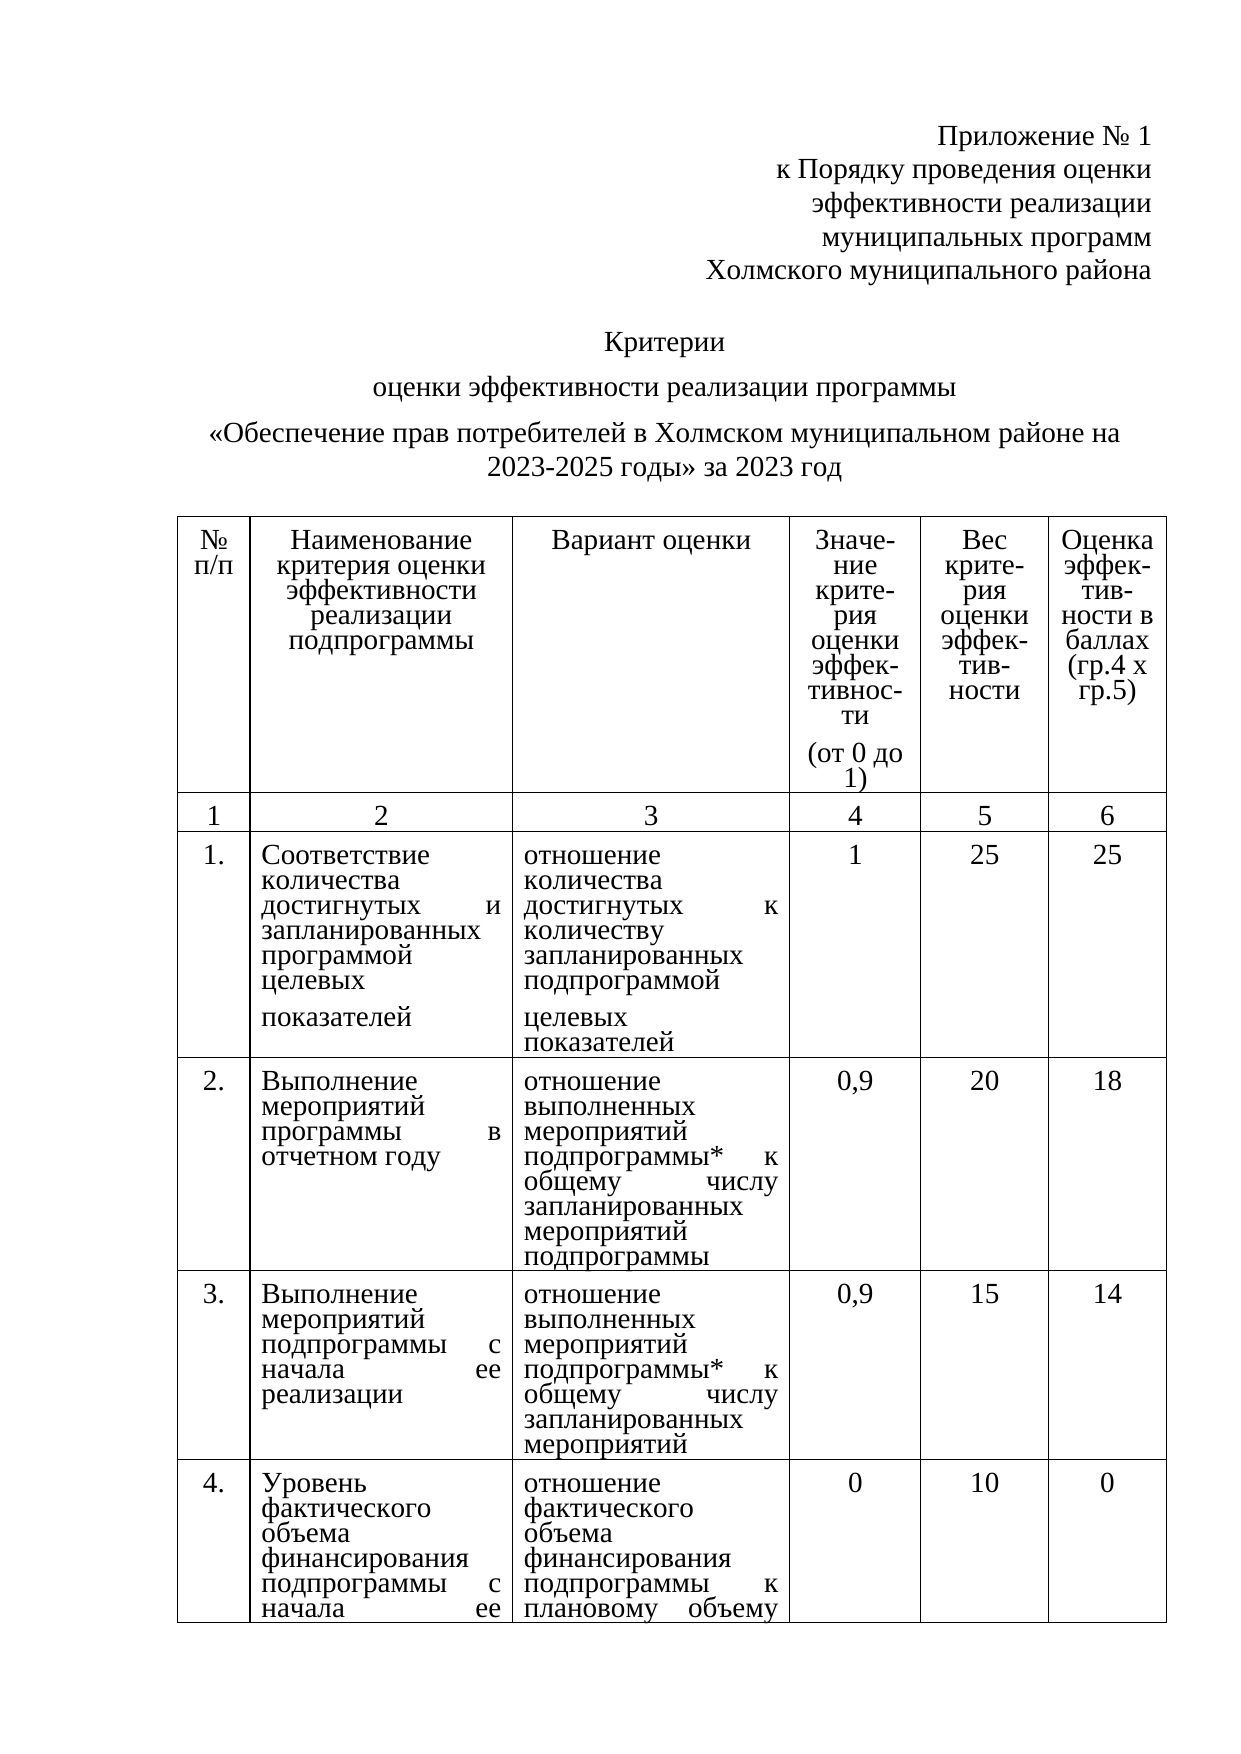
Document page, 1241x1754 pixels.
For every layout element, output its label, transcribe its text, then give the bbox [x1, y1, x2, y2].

table_cell Соответствие количества достигнутых и запланированных программой целевых показателей [251, 832, 512, 1057]
subtitle «Обеспечение прав потребителей в Холмском муниципальном районе на 2023-2025 годы» за 2023 год [177, 415, 1152, 482]
table_cell 10 [921, 1460, 1048, 1622]
table_header Значе-ние крите-рия оценки эффек-тивнос-ти (от 0 до 1) [790, 517, 920, 792]
table_header Оценка эффек-тив-ности в баллах (гр.4 х гр.5) [1049, 517, 1166, 792]
table_cell 0,9 [790, 1058, 920, 1270]
table_header Вес крите-рия оценки эффек-тив-ности [921, 517, 1048, 792]
table_cell 1 [178, 793, 249, 831]
table_cell 25 [1049, 832, 1166, 1057]
table_cell 1. [178, 832, 249, 1057]
table_cell 0,9 [790, 1271, 920, 1459]
table_cell 3 [513, 793, 789, 831]
text муниципальных программ [177, 219, 1152, 252]
table_cell 5 [921, 793, 1048, 831]
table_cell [513, 1460, 789, 1622]
table_cell 0 [1049, 1460, 1166, 1622]
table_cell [251, 1460, 512, 1622]
table_cell Выполнение мероприятий подпрограммы с начала ее реализации [251, 1271, 512, 1459]
table_cell 15 [921, 1271, 1048, 1459]
table_cell отношение количества достигнутых к количеству запланированных подпрограммой целевых показателей [513, 832, 789, 1057]
table_cell 20 [921, 1058, 1048, 1270]
table_cell 18 [1049, 1058, 1166, 1270]
table_header Наименование критерия оценки эффективности реализации подпрограммы [251, 517, 512, 792]
subtitle оценки эффективности реализации программы [177, 369, 1152, 403]
text эффективности реализации [177, 185, 1152, 219]
table_cell Выполнение мероприятий программы в отчетном году [251, 1058, 512, 1270]
subtitle Критерии [177, 332, 1152, 357]
table_cell отношение выполненных мероприятий подпрограммы* к общему числу запланированных мероприятий [513, 1271, 789, 1459]
table_cell 1 [790, 832, 920, 1057]
text Приложение № 1 [177, 118, 1152, 152]
table_cell 14 [1049, 1271, 1166, 1459]
table_cell 25 [921, 832, 1048, 1057]
table_header Вариант оценки [513, 517, 789, 792]
table_cell 3. [178, 1271, 249, 1459]
table_cell 6 [1049, 793, 1166, 831]
text Холмского муниципального района [177, 252, 1152, 286]
text к Порядку проведения оценки [177, 152, 1152, 185]
table_cell отношение выполненных мероприятий подпрограммы* к общему числу запланированных мероприятий подпрограммы [513, 1058, 789, 1270]
table_cell 4 [790, 793, 920, 831]
table_cell 2 [251, 793, 512, 831]
table_cell 2. [178, 1058, 249, 1270]
table_header № п/п [178, 517, 249, 792]
table_cell 4. [178, 1460, 249, 1622]
table_cell 0 [790, 1460, 920, 1622]
